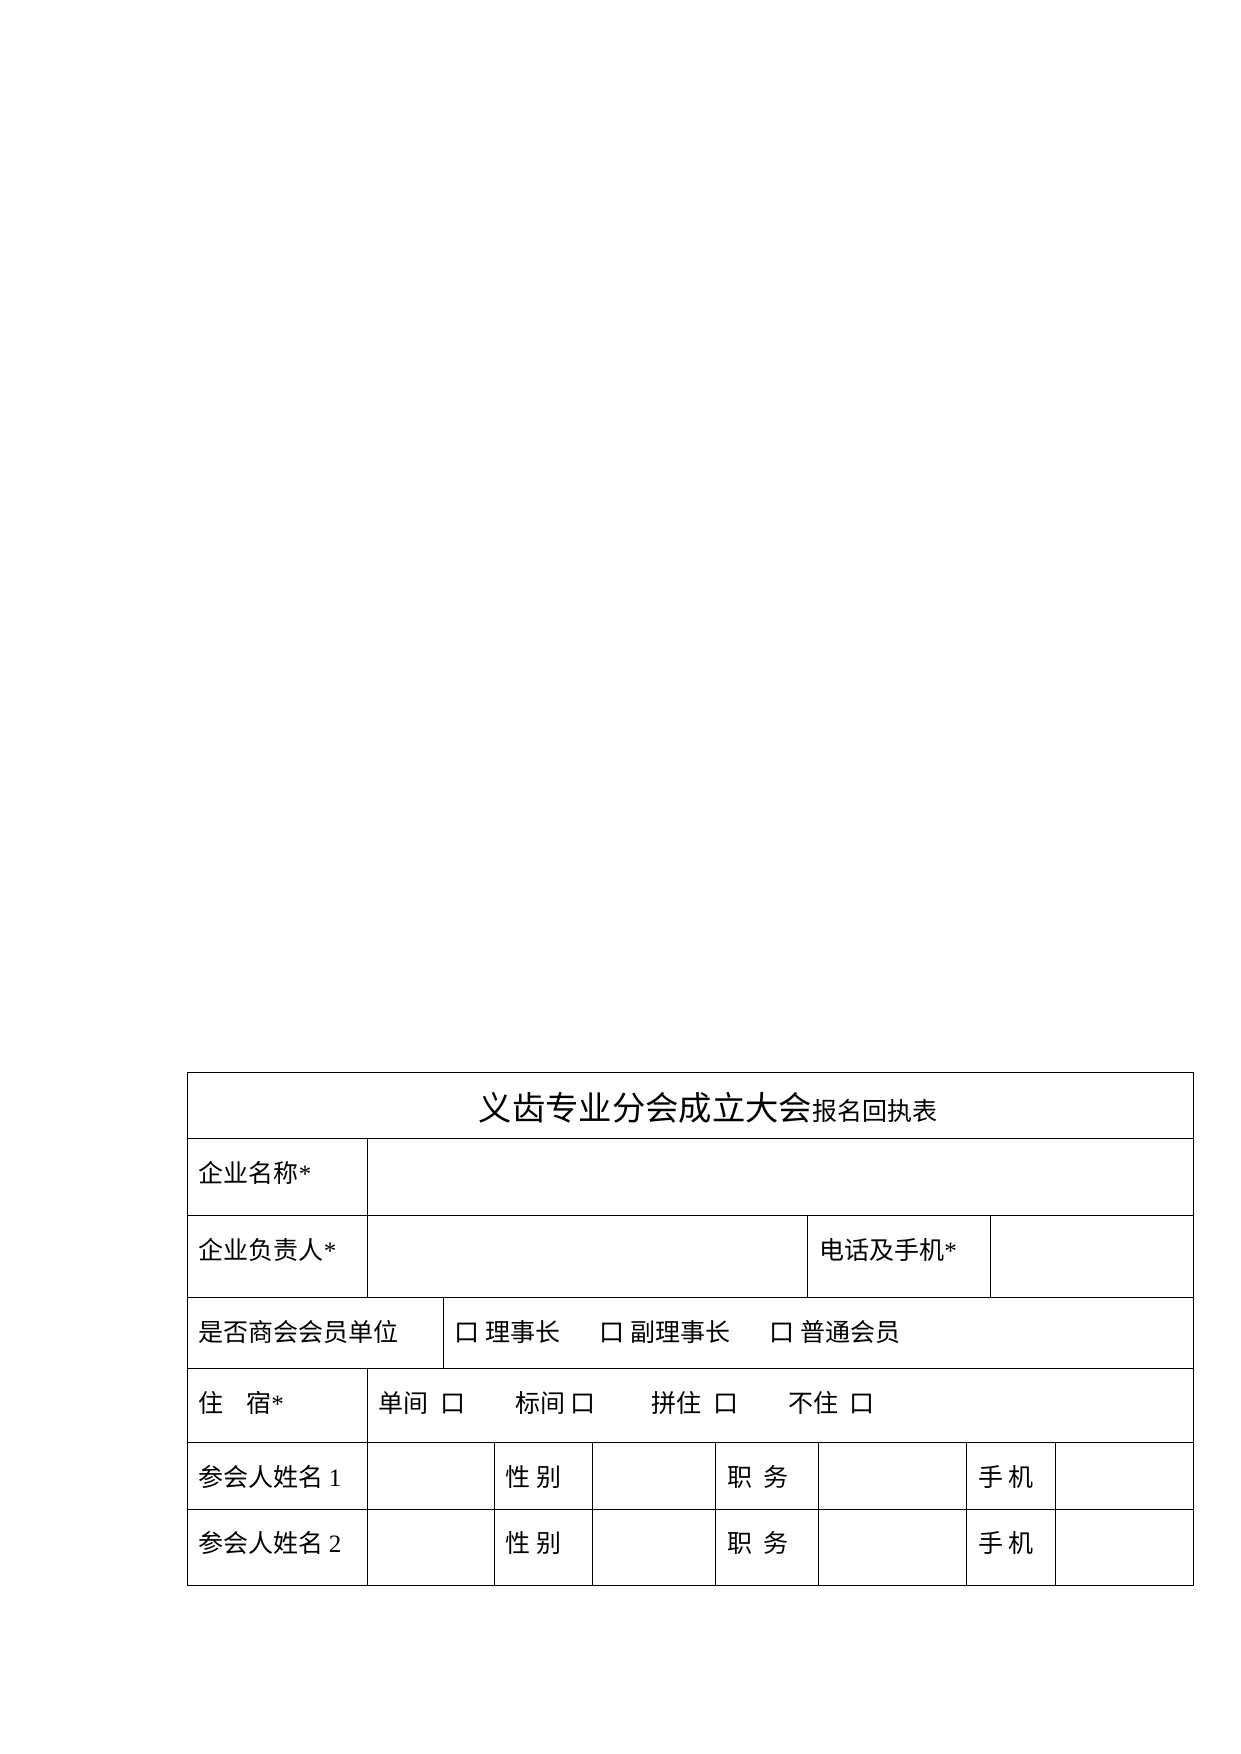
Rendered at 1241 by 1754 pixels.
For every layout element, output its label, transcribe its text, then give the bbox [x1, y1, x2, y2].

table_cell 是否商会会员单位 [188, 1298, 443, 1368]
table_cell 电话及手机* [808, 1216, 990, 1297]
table_cell 性 别 [495, 1443, 592, 1508]
table_cell [368, 1443, 494, 1508]
table_cell 职 务 [716, 1443, 818, 1508]
table_cell 手 机 [967, 1443, 1055, 1508]
table_cell [1056, 1510, 1193, 1585]
table_cell [593, 1510, 715, 1585]
table_cell 职 务 [716, 1510, 818, 1585]
table_cell 住 宿* [188, 1369, 367, 1442]
table_header 义齿专业分会成立大会报名回执表 [188, 1073, 1193, 1138]
table_cell 企业负责人* [188, 1216, 367, 1297]
table_cell [1056, 1443, 1193, 1508]
table_cell [368, 1510, 494, 1585]
table_cell 性 别 [495, 1510, 592, 1585]
table_cell [991, 1216, 1193, 1297]
table_cell 参会人姓名1 [188, 1443, 367, 1508]
table_cell 单间 口 标间 口 拼住 口 不住 口 [368, 1369, 1193, 1442]
table_cell 企业名称* [188, 1139, 367, 1215]
table_cell [593, 1443, 715, 1508]
table_cell [819, 1510, 966, 1585]
table_cell [368, 1216, 807, 1297]
table_cell 手 机 [967, 1510, 1055, 1585]
table_cell 口 理事长 口 副理事长 口 普通会员 [444, 1298, 1193, 1368]
table_cell [819, 1443, 966, 1508]
table_cell 参会人姓名2 [188, 1510, 367, 1585]
table_cell [368, 1139, 1193, 1215]
